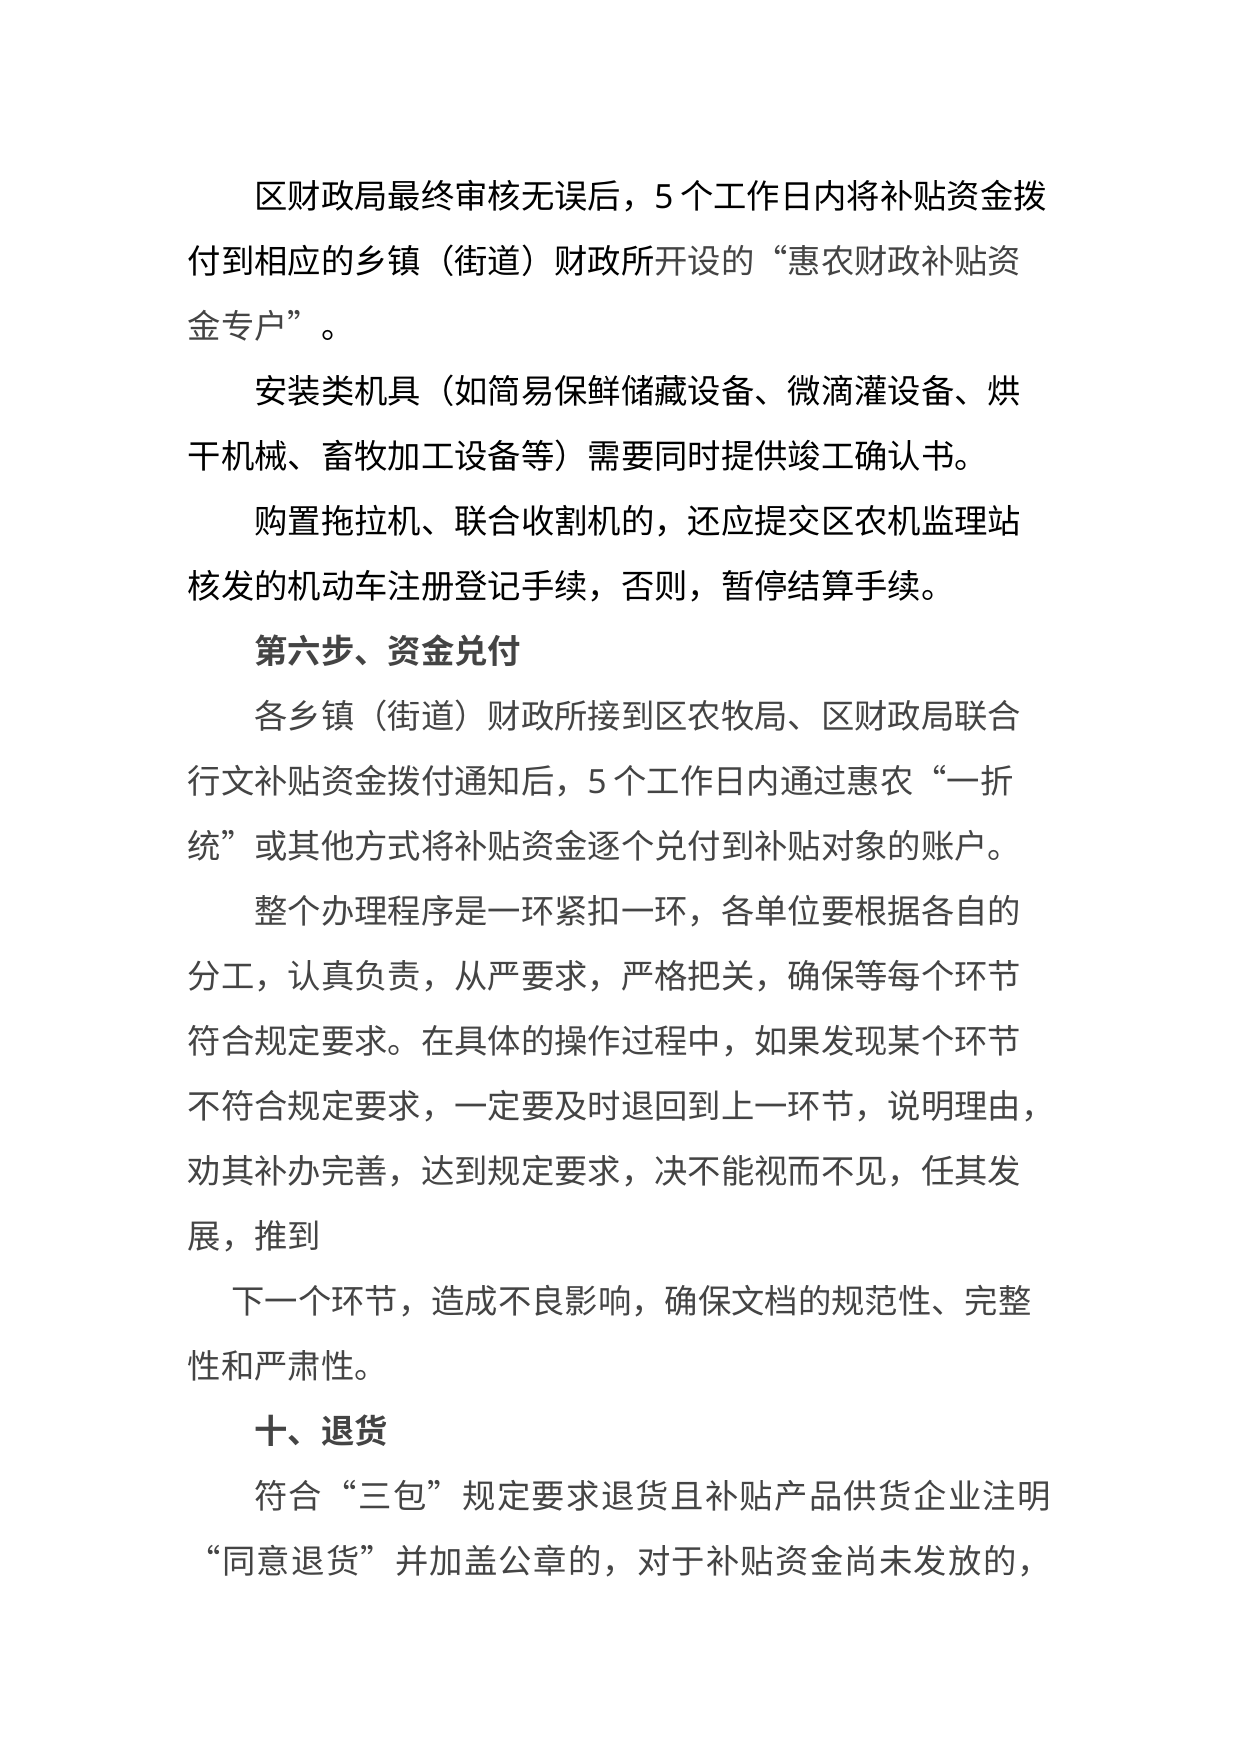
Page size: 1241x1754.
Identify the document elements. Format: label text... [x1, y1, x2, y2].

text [187, 1462, 1053, 1592]
text 十、退货 [187, 1397, 1053, 1462]
text 区财政局最终审核无误后，5个工作日内将补贴资金拨付到相应的乡镇（街道）财政所开设的“惠农财政补贴资金专户”。 [187, 162, 1053, 357]
text 安装类机具（如简易保鲜储藏设备、微滴灌设备、烘干机械、畜牧加工设备等）需要同时提供竣工确认书。 [187, 357, 1053, 487]
text 整个办理程序是一环紧扣一环，各单位要根据各自的分工，认真负责，从严要求，严格把关，确保等每个环节符合规定要求。在具体的操作过程中，如果发现某个环节不符合规定要求，一定要及时退回到上一环节，说明理由，劝其补办完善，达到规定要求，决不能视而不见，任其发展，推到 [187, 877, 1053, 1267]
text 下一个环节，造成不良影响，确保文档的规范性、完整性和严肃性。 [187, 1267, 1053, 1397]
text 第六步、资金兑付 [187, 617, 1053, 682]
text 各乡镇（街道）财政所接到区农牧局、区财政局联合行文补贴资金拨付通知后，5个工作日内通过惠农“一折统”或其他方式将补贴资金逐个兑付到补贴对象的账户。 [187, 682, 1053, 877]
text 购置拖拉机、联合收割机的，还应提交区农机监理站核发的机动车注册登记手续，否则，暂停结算手续。 [187, 487, 1053, 617]
